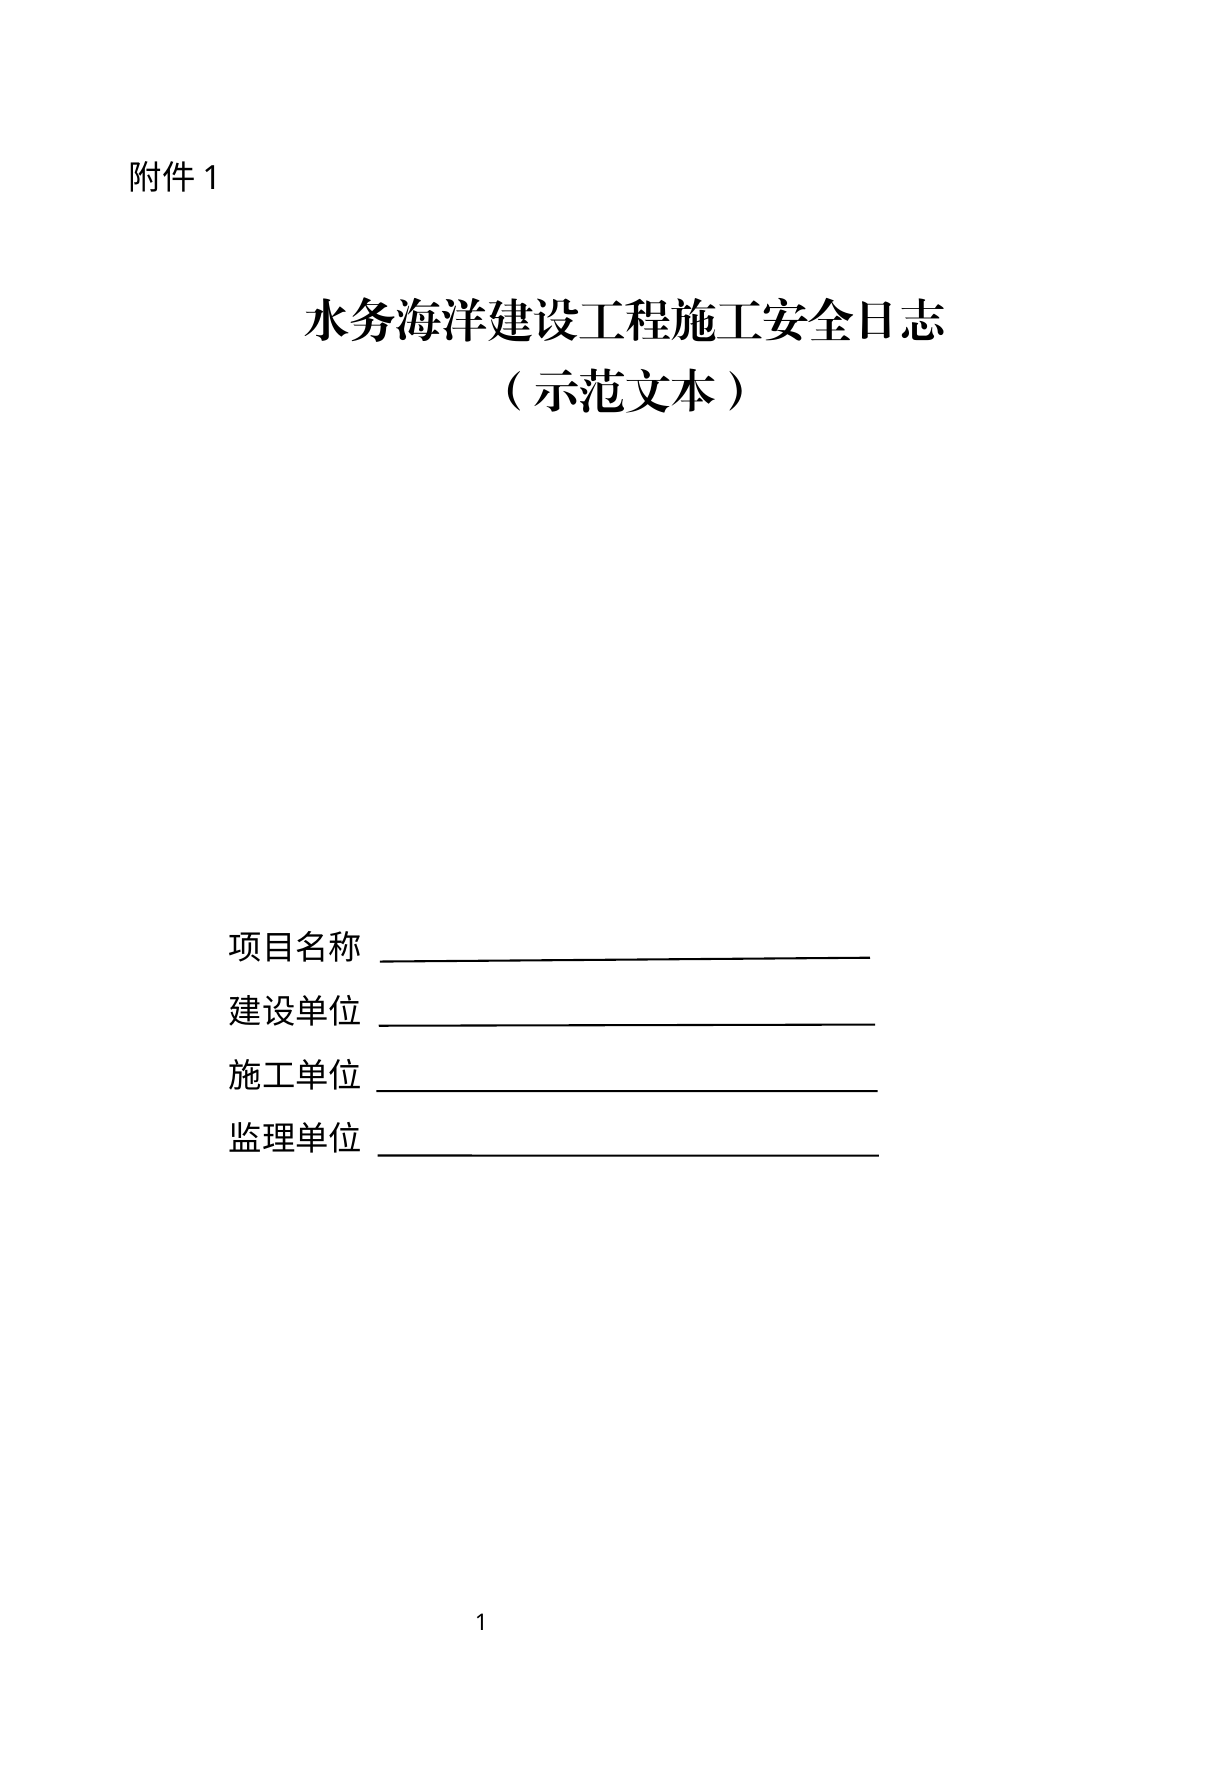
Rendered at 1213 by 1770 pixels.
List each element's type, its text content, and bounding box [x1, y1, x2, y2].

text 项目名称 [129, 921, 1121, 969]
text 附件1 [129, 151, 1121, 199]
text 监理单位 [129, 1112, 1121, 1160]
text 建设单位 [129, 984, 1121, 1033]
text 水务海洋建设工程施工安全日志 [129, 294, 1121, 349]
text 施工单位 [129, 1048, 1121, 1097]
text （示范文本） [129, 366, 1121, 420]
